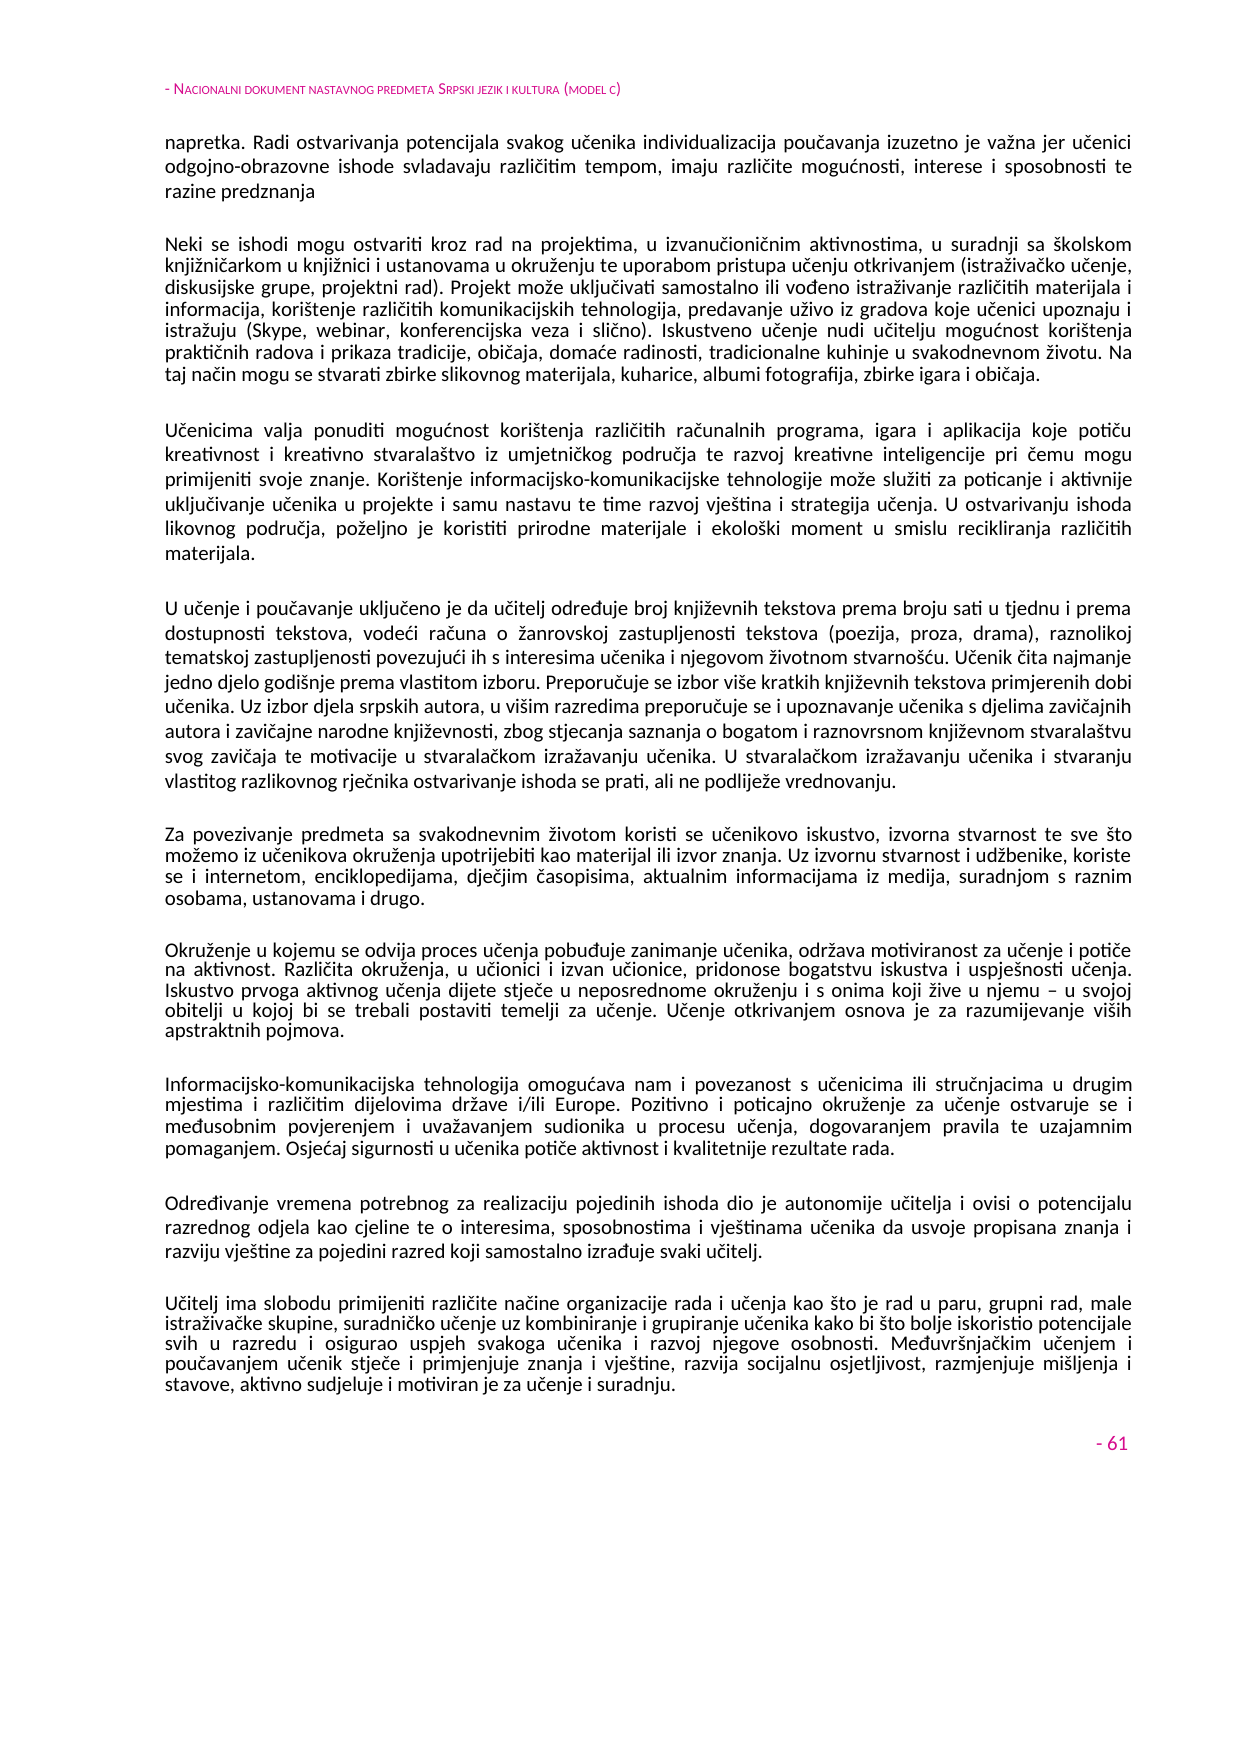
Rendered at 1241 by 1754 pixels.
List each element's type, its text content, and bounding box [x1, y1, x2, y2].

text Za povezivanje predmeta sa svakodnevnim životom koristi se učenikovo iskustvo, izvorna stvarnost te sve što možemo iz učenikova okruženja upotrijebiti kao materijal ili izvor znanja. Uz izvornu stvarnost i udžbenike, koriste se i internetom, enciklopedijama, dječjim časopisima, aktualnim informacijama iz medija, suradnjom s raznim osobama, ustanovama i drugo. [164, 824, 1134, 911]
text Neki se ishodi mogu ostvariti kroz rad na projektima, u izvanučioničnim aktivnostima, u suradnji sa školskom knjižničarkom u knjižnici i ustanovama u okruženju te uporabom pristupa učenju otkrivanjem (istraživačko učenje, diskusijske grupe, projektni rad). Projekt može uključivati samostalno ili vođeno istraživanje različitih materijala i informacija, korištenje različitih komunikacijskih tehnologija, predavanje uživo iz gradova koje učenici upoznaju i istražuju (Skype, webinar, konferencijska veza i slično). Iskustveno učenje nudi učitelju mogućnost korištenja praktičnih radova i prikaza tradicije, običaja, domaće radinosti, tradicionalne kuhinje u svakodnevnom životu. Na taj način mogu se stvarati zbirke slikovnog materijala, kuharice, albumi fotografija, zbirke igara i običaja. [164, 234, 1134, 387]
text Informacijsko-komunikacijska tehnologija omogućava nam i povezanost s učenicima ili stručnjacima u drugim mjestima i različitim dijelovima države i/ili Europe. Pozitivno i poticajno okruženje za učenje ostvaruje se i međusobnim povjerenjem i uvažavanjem sudionika u procesu učenja, dogovaranjem pravila te uzajamnim pomaganjem. Osjećaj sigurnosti u učenika potiče aktivnost i kvalitetnije rezultate rada. [164, 1074, 1134, 1160]
text - NACIONALNI DOKUMENT NASTAVNOG PREDMETA SRPSKI JEZIK I KULTURA (MODEL C) [164, 79, 1134, 99]
text Okruženje u kojemu se odvija proces učenja pobuđuje zanimanje učenika, održava motiviranost za učenje i potiče na aktivnost. Različita okruženja, u učionici i izvan učionice, pridonose bogatstvu iskustva i uspješnosti učenja. Iskustvo prvoga aktivnog učenja dijete stječe u neposrednome okruženju i s onima koji žive u njemu – u svojoj obitelji u kojoj bi se trebali postaviti temelji za učenje. Učenje otkrivanjem osnova je za razumijevanje viših apstraktnih pojmova. [164, 941, 1134, 1043]
text Određivanje vremena potrebnog za realizaciju pojedinih ishoda dio je autonomije učitelja i ovisi o potencijalu razrednog odjela kao cjeline te o interesima, sposobnostima i vještinama učenika da usvoje propisana znanja i razviju vještine za pojedini razred koji samostalno izrađuje svaki učitelj. [164, 1191, 1134, 1264]
text - 61 [1096, 1430, 1134, 1456]
text Učitelj ima slobodu primijeniti različite načine organizacije rada i učenja kao što je rad u paru, grupni rad, male istraživačke skupine, suradničko učenje uz kombiniranje i grupiranje učenika kako bi što bolje iskoristio potencijale svih u razredu i osigurao uspjeh svakoga učenika i razvoj njegove osobnosti. Međuvršnjačkim učenjem i poučavanjem učenik stječe i primjenjuje znanja i vještine, razvija socijalnu osjetljivost, razmjenjuje mišljenja i stavove, aktivno sudjeluje i motiviran je za učenje i suradnju. [164, 1294, 1134, 1396]
text U učenje i poučavanje uključeno je da učitelj određuje broj književnih tekstova prema broju sati u tjednu i prema dostupnosti tekstova, vodeći računa o žanrovskoj zastupljenosti tekstova (poezija, proza, drama), raznolikoj tematskoj zastupljenosti povezujući ih s interesima učenika i njegovom životnom stvarnošću. Učenik čita najmanje jedno djelo godišnje prema vlastitom izboru. Preporučuje se izbor više kratkih književnih tekstova primjerenih dobi učenika. Uz izbor djela srpskih autora, u višim razredima preporučuje se i upoznavanje učenika s djelima zavičajnih autora i zavičajne narodne književnosti, zbog stjecanja saznanja o bogatom i raznovrsnom književnom stvaralaštvu svog zavičaja te motivacije u stvaralačkom izražavanju učenika. U stvaralačkom izražavanju učenika i stvaranju vlastitog razlikovnog rječnika ostvarivanje ishoda se prati, ali ne podliježe vrednovanju. [164, 596, 1134, 793]
text Učenicima valja ponuditi mogućnost korištenja različitih računalnih programa, igara i aplikacija koje potiču kreativnost i kreativno stvaralaštvo iz umjetničkog područja te razvoj kreativne inteligencije pri čemu mogu primijeniti svoje znanje. Korištenje informacijsko-komunikacijske tehnologije može služiti za poticanje i aktivnije uključivanje učenika u projekte i samu nastavu te time razvoj vještina i strategija učenja. U ostvarivanju ishoda likovnog područja, poželjno je koristiti prirodne materijale i ekološki moment u smislu recikliranja različitih materijala. [164, 418, 1134, 566]
text napretka. Radi ostvarivanja potencijala svakog učenika individualizacija poučavanja izuzetno je važna jer učenici odgojno-obrazovne ishode svladavaju različitim tempom, imaju različite mogućnosti, interese i sposobnosti te razine predznanja [164, 130, 1134, 203]
